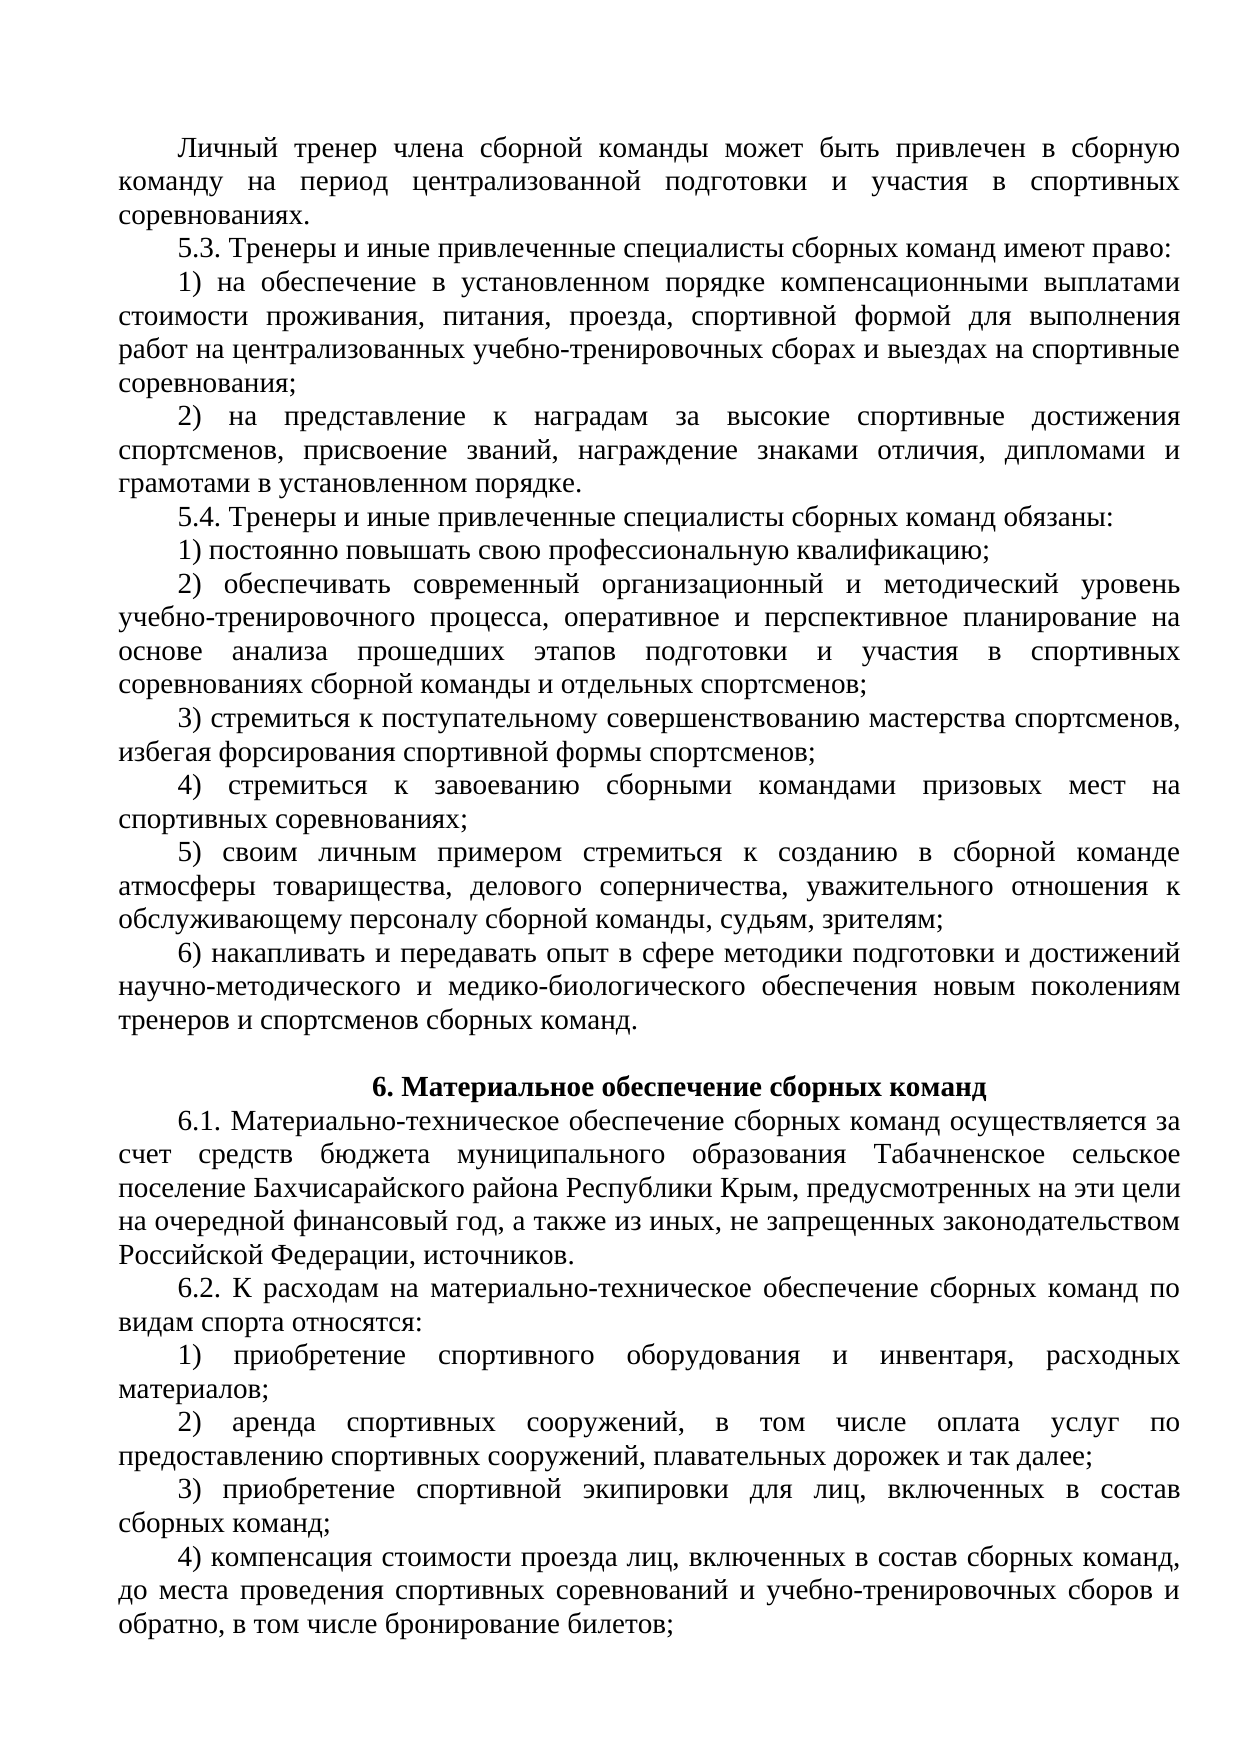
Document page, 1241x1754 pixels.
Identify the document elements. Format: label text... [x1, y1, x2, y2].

text 4) компенсация стоимости проезда лиц, включенных в состав сборных команд, до места проведения спортивных соревнований и учебно-тренировочных сборов и обратно, в том числе бронирование билетов; [118, 1539, 1181, 1639]
text 4) стремиться к завоеванию сборными командами призовых мест на спортивных соревнованиях; [118, 767, 1181, 834]
text 1) постоянно повышать свою профессиональную квалификацию; [118, 532, 1181, 566]
text 2) обеспечивать современный организационный и методический уровень учебно-тренировочного процесса, оперативное и перспективное планирование на основе анализа прошедших этапов подготовки и участия в спортивных соревнованиях сборной команды и отдельных спортсменов; [118, 566, 1181, 700]
text 1) приобретение спортивного оборудования и инвентаря, расходных материалов; [118, 1337, 1181, 1404]
text 3) приобретение спортивной экипировки для лиц, включенных в состав сборных команд; [118, 1472, 1181, 1539]
text 2) на представление к наградам за высокие спортивные достижения спортсменов, присвоение званий, награждение знаками отличия, дипломами и грамотами в установленном порядке. [118, 398, 1181, 499]
text 2) аренда спортивных сооружений, в том числе оплата услуг по предоставлению спортивных сооружений, плавательных дорожек и так далее; [118, 1404, 1181, 1472]
text 5.4. Тренеры и иные привлеченные специалисты сборных команд обязаны: [118, 499, 1181, 532]
text 5.3. Тренеры и иные привлеченные специалисты сборных команд имеют право: [118, 231, 1181, 264]
text 1) на обеспечение в установленном порядке компенсационными выплатами стоимости проживания, питания, проезда, спортивной формой для выполнения работ на централизованных учебно-тренировочных сборах и выездах на спортивные соревнования; [118, 264, 1181, 398]
text Личный тренер члена сборной команды может быть привлечен в сборную команду на период централизованной подготовки и участия в спортивных соревнованиях. [118, 130, 1181, 231]
text 3) стремиться к поступательному совершенствованию мастерства спортсменов, избегая форсирования спортивной формы спортсменов; [118, 700, 1181, 767]
text 6) накапливать и передавать опыт в сфере методики подготовки и достижений научно-методического и медико-биологического обеспечения новым поколениям тренеров и спортсменов сборных команд. [118, 935, 1181, 1036]
text 6.1. Материально-техническое обеспечение сборных команд осуществляется за счет средств бюджета муниципального образования Табачненское сельское поселение Бахчисарайского района Республики Крым, предусмотренных на эти цели на очередной финансовый год, а также из иных, не запрещенных законодательством Российской Федерации, источников. [118, 1103, 1181, 1270]
text 5) своим личным примером стремиться к созданию в сборной команде атмосферы товарищества, делового соперничества, уважительного отношения к обслуживающему персоналу сборной команды, судьям, зрителям; [118, 834, 1181, 935]
text 6. Материальное обеспечение сборных команд [118, 1069, 1181, 1103]
text 6.2. К расходам на материально-техническое обеспечение сборных команд по видам спорта относятся: [118, 1270, 1181, 1337]
